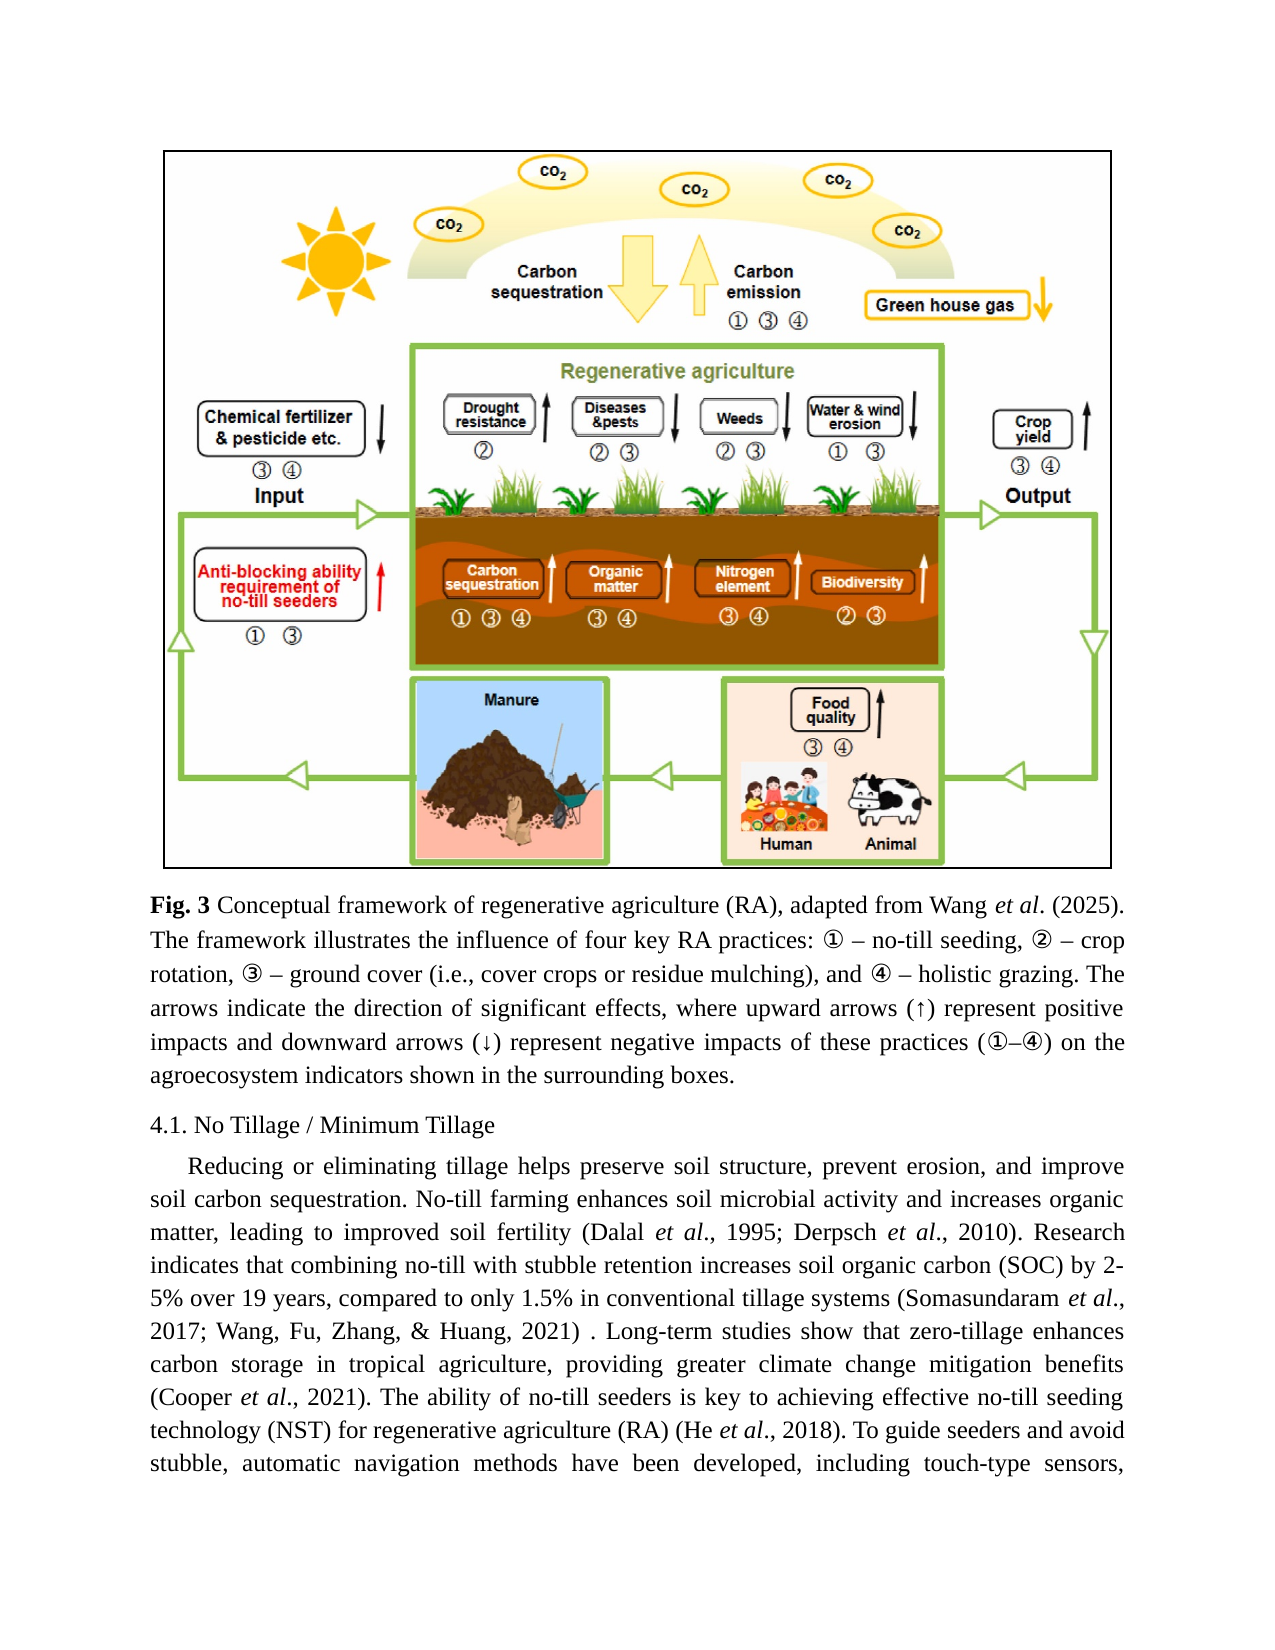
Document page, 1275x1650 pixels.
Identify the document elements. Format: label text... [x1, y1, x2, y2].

text Fig. 3 Conceptual framework of regenerative agriculture (RA), adapted from Wang et al. (2025). The framework illustrates the influence of four key RA practices: ① – no-till seeding, ② – crop rotation, ③ – ground cover (i.e., cover crops or residue mulching), and ④ – holistic grazing. The arrows indicate the direction of significant effects, where upward arrows (↑) represent positive impacts and downward arrows (↓) represent negative impacts of these practices (①–④) on the agroecosystem indicators shown in the surrounding boxes. [150, 890, 1125, 1089]
picture [165, 152, 1110, 867]
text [150, 1151, 1125, 1477]
subtitle 4.1. No Tillage / Minimum Tillage [150, 1110, 1125, 1139]
